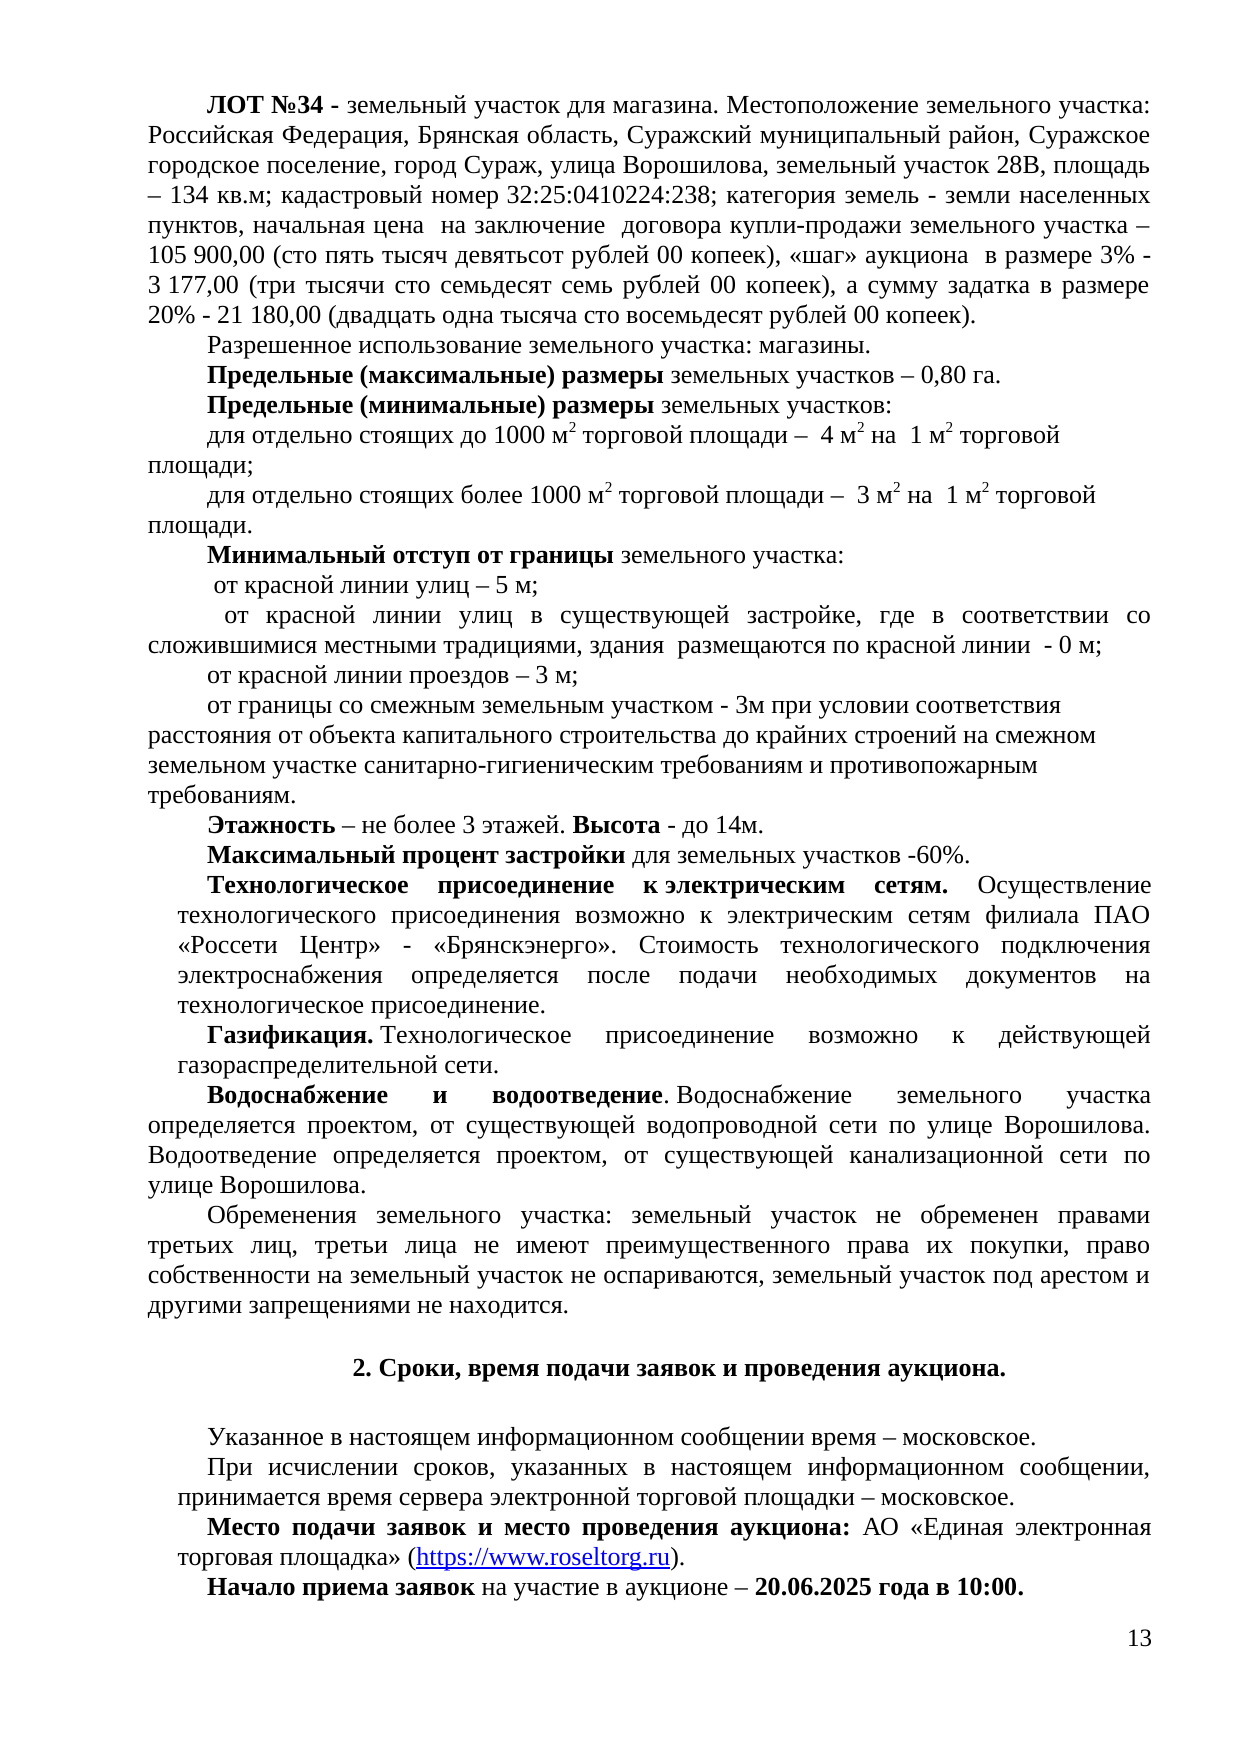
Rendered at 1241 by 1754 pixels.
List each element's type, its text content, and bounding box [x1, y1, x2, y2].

text от границы со смежным земельным участком - 3м при условии соответствия расстояния от объекта капитального строительства до крайних строений на смежном земельном участке санитарно-гигиеническим требованиям и противопожарным требованиям. [148, 689, 1152, 809]
text для отдельно стоящих до торговой площади – на торговой площади; [148, 419, 1152, 479]
text от красной линии улиц – ; [148, 569, 1152, 599]
text Предельные (минимальные) размеры земельных участков: [148, 389, 1152, 419]
text Начало приема заявок на участие в аукционе – 20.06.2025 года в 10:00. [177, 1571, 1152, 1601]
text Обременения земельного участка: земельный участок не обременен правами третьих лиц, третьи лица не имеют преимущественного права их покупки, право собственности на земельный участок не оспариваются, земельный участок под арестом и другими запрещениями не находится. [148, 1199, 1152, 1319]
text Предельные (максимальные) размеры земельных участков – . [148, 359, 1152, 389]
text При исчислении сроков, указанных в настоящем информационном сообщении, принимается время сервера электронной торговой площадки – московское. [177, 1451, 1152, 1511]
text Газификация. Технологическое присоединение возможно к действующей газораспределительной сети. [177, 1019, 1152, 1079]
text Водоснабжение и водоотведение. Водоснабжение земельного участка определяется проектом, от существующей водопроводной сети по улице Ворошилова. Водоотведение определяется проектом, от существующей канализационной сети по улице Ворошилова. [148, 1079, 1152, 1199]
text 2. Сроки, время подачи заявок и проведения аукциона. [177, 1352, 1152, 1382]
text Максимальный процент застройки для земельных участков -60%. [148, 839, 1152, 869]
text Место подачи заявок и место проведения аукциона: АО «Единая электронная торговая площадка» (https://www.roseltorg.ru). [177, 1511, 1152, 1571]
text Минимальный отступ от границы земельного участка: [148, 539, 1152, 569]
text ЛОТ №34 - земельный участок для магазина. Местоположение земельного участка: Российская Федерация, Брянская область, Суражский муниципальный район, Суражское городское поселение, город Сураж, улица Ворошилова, земельный участок 28В, площадь – 134 кв.м; кадастровый номер 32:25:0410224:238; категория земель - земли населенных пунктов, начальная цена на заключение договора купли-продажи земельного участка – 105 900,00 (сто пять тысяч девятьсот рублей 00 копеек), «шаг» аукциона в размере 3% - 3 177,00 (три тысячи сто семьдесят семь рублей 00 копеек), а сумму задатка в размере 20% - 21 180,00 (двадцать одна тысяча сто восемьдесят рублей 00 копеек). [148, 89, 1152, 329]
text Технологическое присоединение к электрическим сетям. Осуществление технологического присоединения возможно к электрическим сетям филиала ПАО «Россети Центр» - «Брянскэнерго». Стоимость технологического подключения электроснабжения определяется после подачи необходимых документов на технологическое присоединение. [177, 869, 1152, 1019]
text от красной линии проездов – ; [148, 659, 1152, 689]
text для отдельно стоящих более торговой площади – на торговой площади. [148, 479, 1152, 539]
text Указанное в настоящем информационном сообщении время – московское. [177, 1421, 1152, 1451]
text Разрешенное использование земельного участка: магазины. [148, 329, 1152, 359]
text Этажность – не более 3 этажей. Высота - до 14м. [148, 809, 1152, 839]
text от красной линии улиц в существующей застройке, где в соответствии со сложившимися местными традициями, здания размещаются по красной линии - ; [148, 599, 1152, 659]
